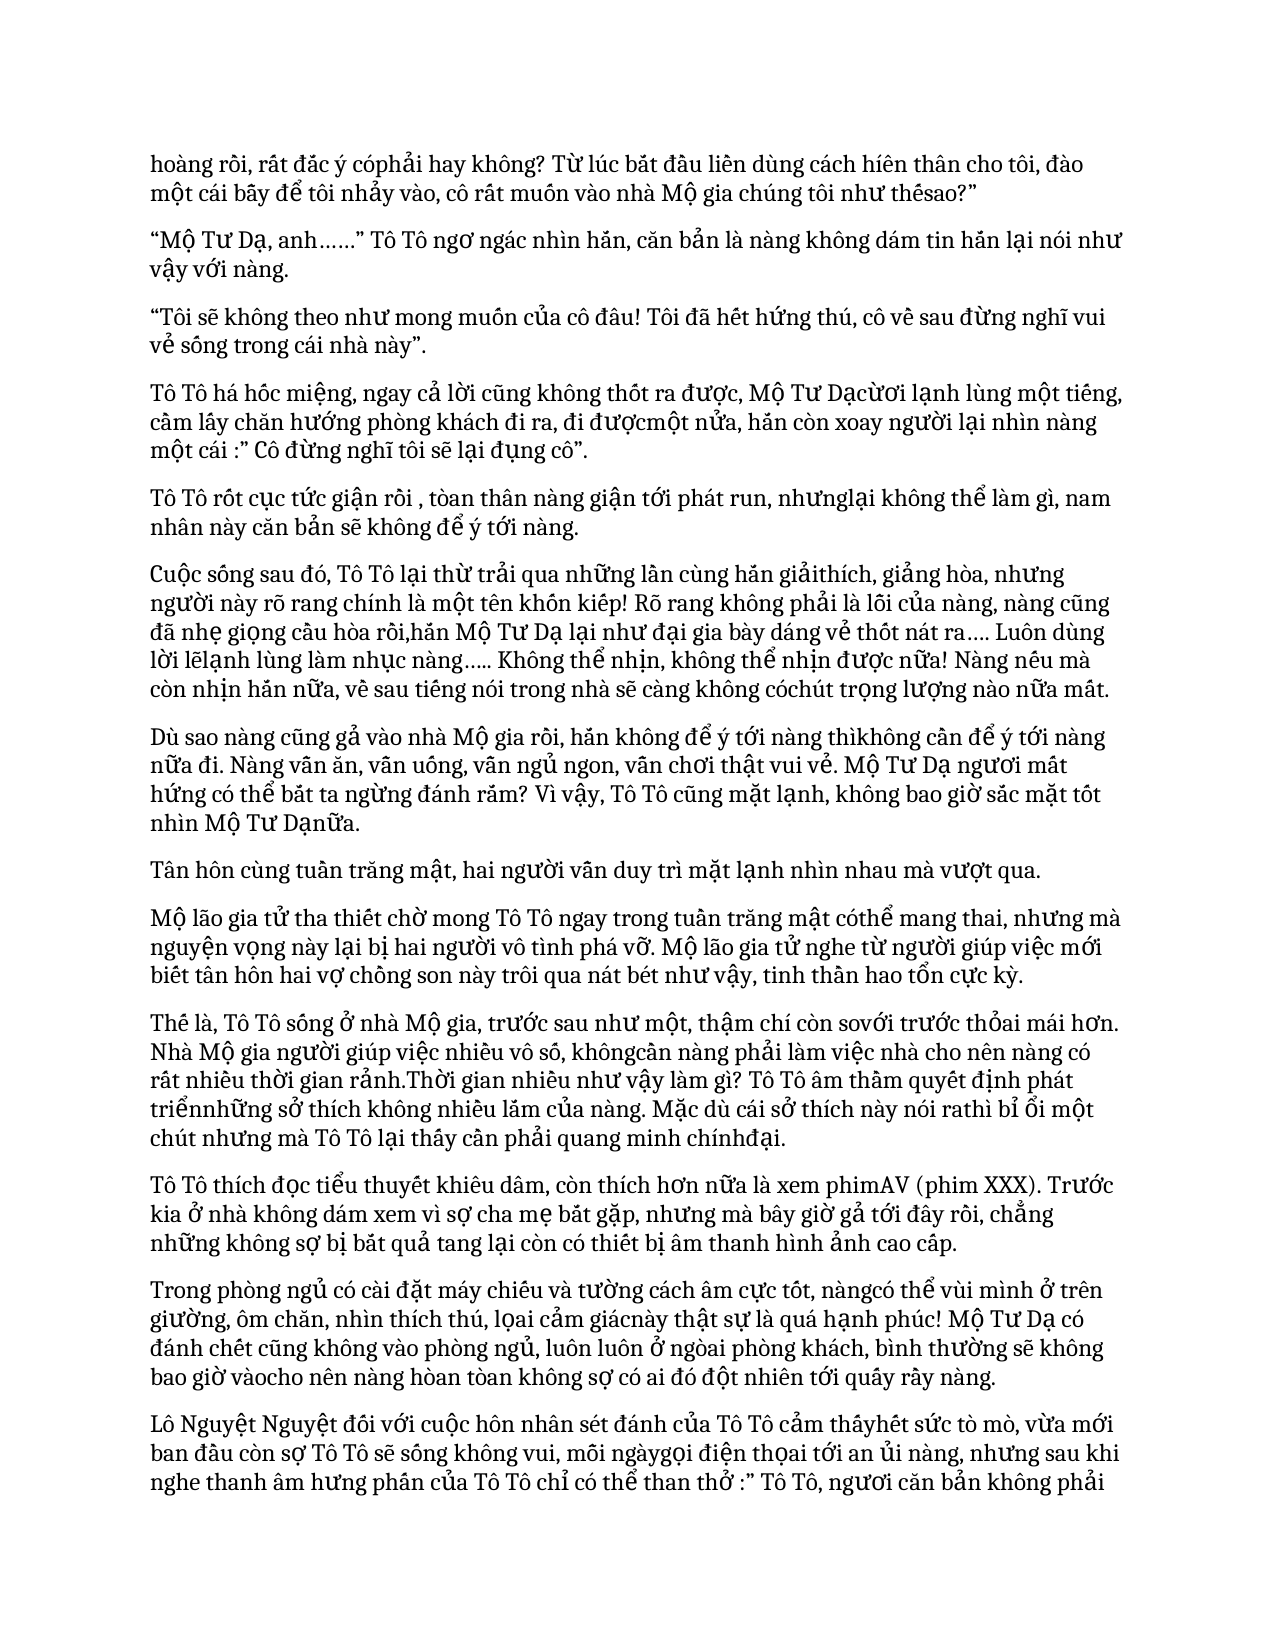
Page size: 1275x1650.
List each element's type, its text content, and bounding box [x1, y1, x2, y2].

text Cuộc sống sau đó, Tô Tô lại thừ trải qua những lần cùng hắn giảithích, giảng hòa, nhưng người này rõ rang chính là một tên khốn kiếp! Rõ rang không phải là lỗi của nàng, nàng cũng đã nhẹ giọng cầu hòa rồi,hắn Mộ Tư Dạ lại như đại gia bày dáng vẻ thốt nát ra…. Luôn dùng lời lẽlạnh lùng làm nhục nàng….. Không thể nhịn, không thể nhịn được nữa! Nàng nếu mà còn nhịn hắn nữa, về sau tiếng nói trong nhà sẽ càng không cóchút trọng lượng nào nữa mất. [150, 560, 1125, 704]
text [150, 1410, 1125, 1496]
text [150, 150, 1125, 207]
text Mộ lão gia tử tha thiết chờ mong Tô Tô ngay trong tuần trăng mật cóthể mang thai, nhưng mà nguyện vọng này lại bị hai người vô tình phá vỡ. Mộ lão gia tử nghe từ người giúp việc mới biết tân hôn hai vợ chồng son này trôi qua nát bét như vậy, tinh thần hao tổn cực kỳ. [150, 904, 1125, 990]
text Tô Tô thích đọc tiểu thuyết khiêu dâm, còn thích hơn nữa là xem phimAV (phim XXX). Trước kia ở nhà không dám xem vì sợ cha mẹ bắt gặp, nhưng mà bây giờ gả tới đây rồi, chẳng những không sợ bị bắt quả tang lại còn có thiết bị âm thanh hình ảnh cao cấp. [150, 1171, 1125, 1257]
text Dù sao nàng cũng gả vào nhà Mộ gia rồi, hắn không để ý tới nàng thìkhông cần để ý tới nàng nữa đi. Nàng vẫn ăn, vẫn uống, vẫn ngủ ngon, vẫn chơi thật vui vẻ. Mộ Tư Dạ ngươi mất hứng có thể bắt ta ngừng đánh rắm? Vì vậy, Tô Tô cũng mặt lạnh, không bao giờ sắc mặt tốt nhìn Mộ Tư Dạnữa. [150, 722, 1125, 837]
text “Mộ Tư Dạ, anh……” Tô Tô ngơ ngác nhìn hắn, căn bản là nàng không dám tin hắn lại nói như vậy với nàng. [150, 226, 1125, 284]
text Tô Tô há hốc miệng, ngay cả lời cũng không thốt ra được, Mộ Tư Dạcừơi lạnh lùng một tiếng, cầm lấy chăn hướng phòng khách đi ra, đi đượcmột nửa, hắn còn xoay người lại nhìn nàng một cái :” Cô đừng nghĩ tôi sẽ lại đụng cô”. [150, 379, 1125, 465]
text Thế là, Tô Tô sống ở nhà Mộ gia, trước sau như một, thậm chí còn sovới trước thỏai mái hơn. Nhà Mộ gia người giúp việc nhiều vô số, khôngcần nàng phải làm việc nhà cho nên nàng có rất nhiều thời gian rảnh.Thời gian nhiều như vậy làm gì? Tô Tô âm thầm quyết định phát triểnnhững sở thích không nhiều lắm của nàng. Mặc dù cái sở thích này nói rathì bỉ ổi một chút nhưng mà Tô Tô lại thấy cần phải quang minh chínhđại. [150, 1009, 1125, 1152]
text Tân hôn cùng tuần trăng mật, hai người vẫn duy trì mặt lạnh nhìn nhau mà vượt qua. [150, 856, 1125, 885]
text Trong phòng ngủ có cài đặt máy chiếu và tường cách âm cực tốt, nàngcó thể vùi mình ở trên giường, ôm chăn, nhìn thích thú, lọai cảm giácnày thật sự là quá hạnh phúc! Mộ Tư Dạ có đánh chết cũng không vào phòng ngủ, luôn luôn ở ngòai phòng khách, bình thường sẽ không bao giờ vàocho nên nàng hòan tòan không sợ có ai đó đột nhiên tới quấy rầy nàng. [150, 1276, 1125, 1391]
text “Tôi sẽ không theo như mong muốn của cô đâu! Tôi đã hết hứng thú, cô về sau đừng nghĩ vui vẻ sống trong cái nhà này”. [150, 302, 1125, 360]
text Tô Tô rốt cục tức giận rồi , tòan thân nàng giận tới phát run, nhưnglại không thể làm gì, nam nhân này căn bản sẽ không để ý tới nàng. [150, 484, 1125, 541]
